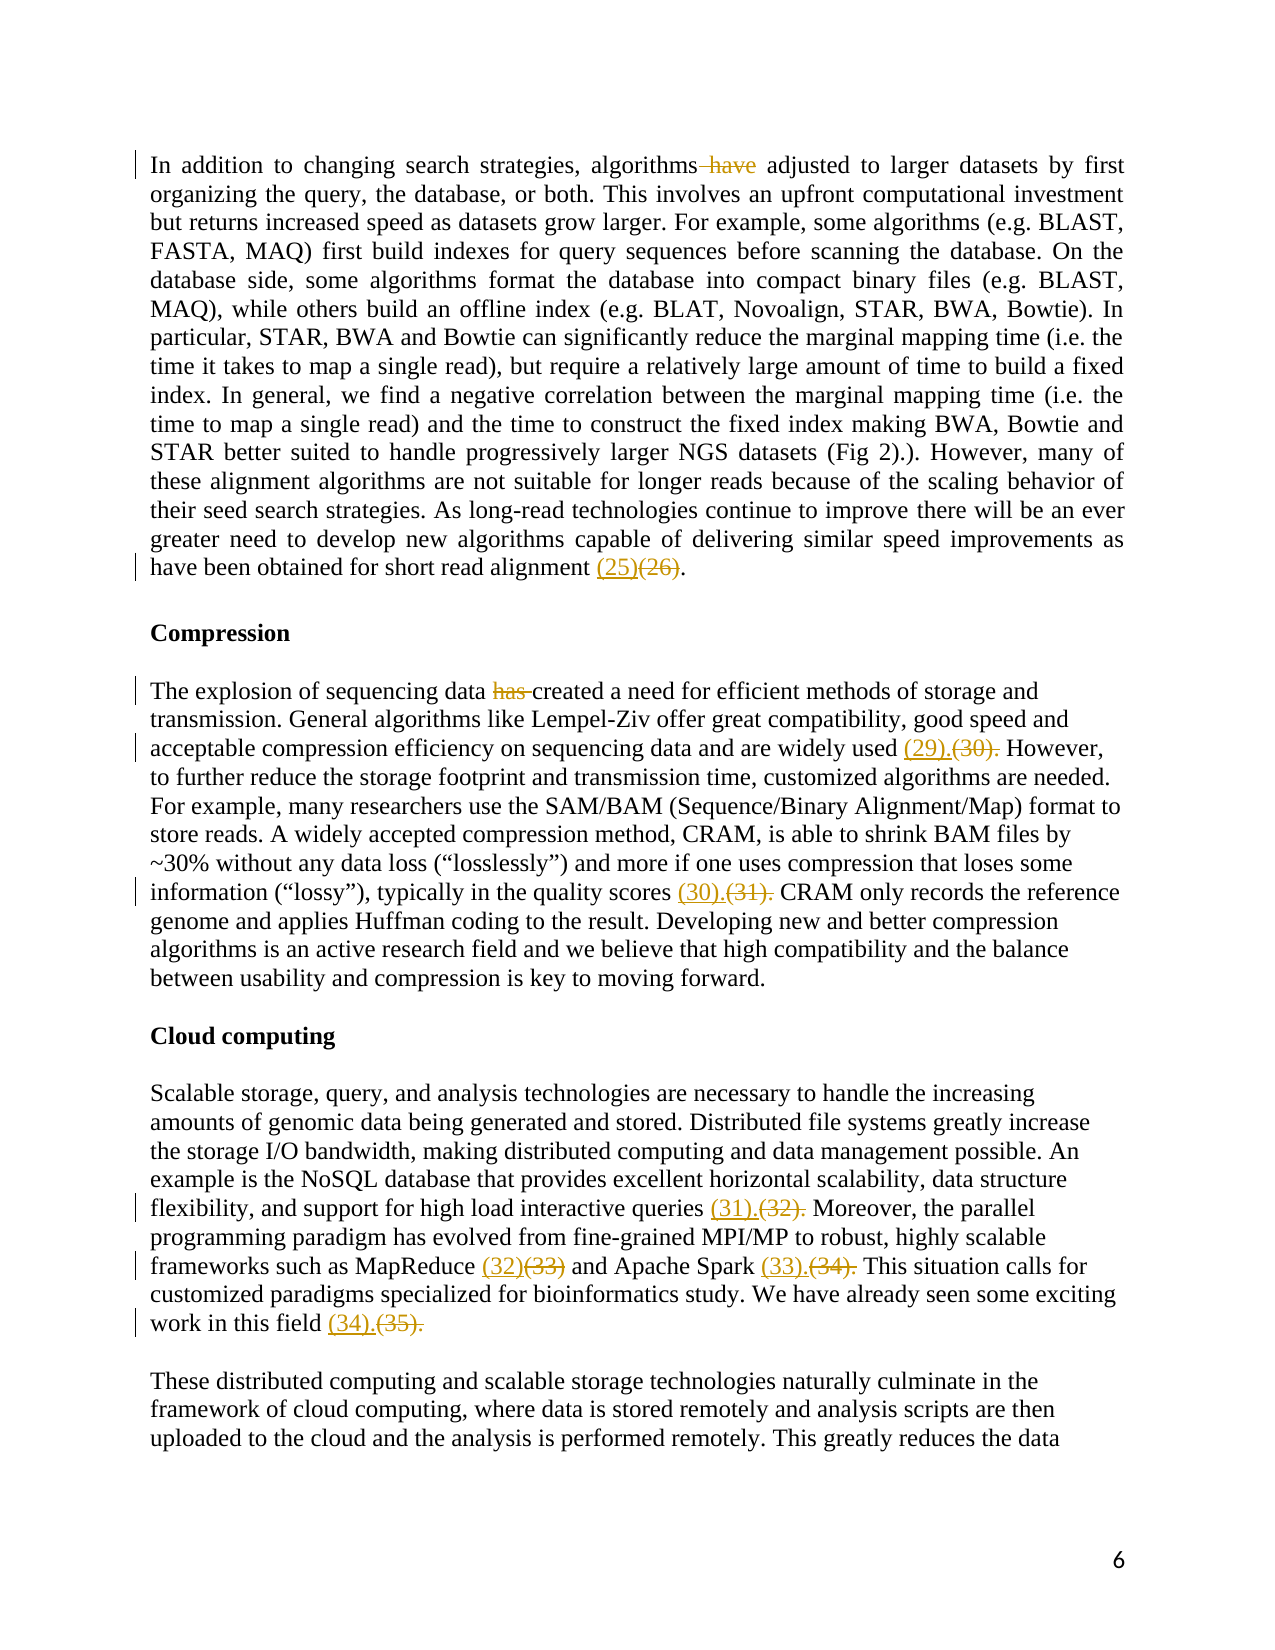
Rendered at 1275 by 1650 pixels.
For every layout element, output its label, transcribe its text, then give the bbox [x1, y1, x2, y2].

text In addition to changing search strategies, algorithms adjusted to larger datasets by first organizing the query, the database, or both. This involves an upfront computational investment but returns increased speed as datasets grow larger. For example, some algorithms (e.g. BLAST, FASTA, MAQ) first build indexes for query sequences before scanning the database. On the database side, some algorithms format the database into compact binary files (e.g. BLAST, MAQ), while others build an offline index (e.g. BLAT, Novoalign, STAR, BWA, Bowtie). In particular, STAR, BWA and Bowtie can significantly reduce the marginal mapping time (i.e. the time it takes to map a single read), but require a relatively large amount of time to build a fixed index. In general, we find a negative correlation between the marginal mapping time (i.e. the time to map a single read) and the time to construct the fixed index making BWA, Bowtie and STAR better suited to handle progressively larger NGS datasets (Fig 2).). However, many of these alignment algorithms are not suitable for longer reads because of the scaling behavior of their seed search strategies. As long-read technologies continue to improve there will be an ever greater need to develop new algorithms capable of delivering similar speed improvements as have been obtained for short read alignment . [150, 150, 1125, 581]
text The explosion of sequencing data created a need for efficient methods of storage and transmission. General algorithms like Lempel-Ziv offer great compatibility, good speed and acceptable compression efficiency on sequencing data and are widely used However, to further reduce the storage footprint and transmission time, customized algorithms are needed. For example, many researchers use the SAM/BAM (Sequence/Binary Alignment/Map) format to store reads. A widely accepted compression method, CRAM, is able to shrink BAM files by ~30% without any data loss (“losslessly”) and more if one uses compression that loses some information (“lossy”), typically in the quality scores CRAM only records the reference genome and applies Huffman coding to the result. Developing new and better compression algorithms is an active research field and we believe that high compatibility and the balance between usability and compression is key to moving forward. [150, 676, 1125, 992]
text Scalable storage, query, and analysis technologies are necessary to handle the increasing amounts of genomic data being generated and stored. Distributed file systems greatly increase the storage I/O bandwidth, making distributed computing and data management possible. An example is the NoSQL database that provides excellent horizontal scalability, data structure flexibility, and support for high load interactive queries Moreover, the parallel programming paradigm has evolved from fine-grained MPI/MP to robust, highly scalable frameworks such as MapReduce and Apache Spark This situation calls for customized paradigms specialized for bioinformatics study. We have already seen some exciting work in this field [150, 1078, 1125, 1337]
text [150, 1366, 1125, 1452]
text Compression [150, 618, 1125, 647]
text Cloud computing [150, 1021, 1125, 1049]
